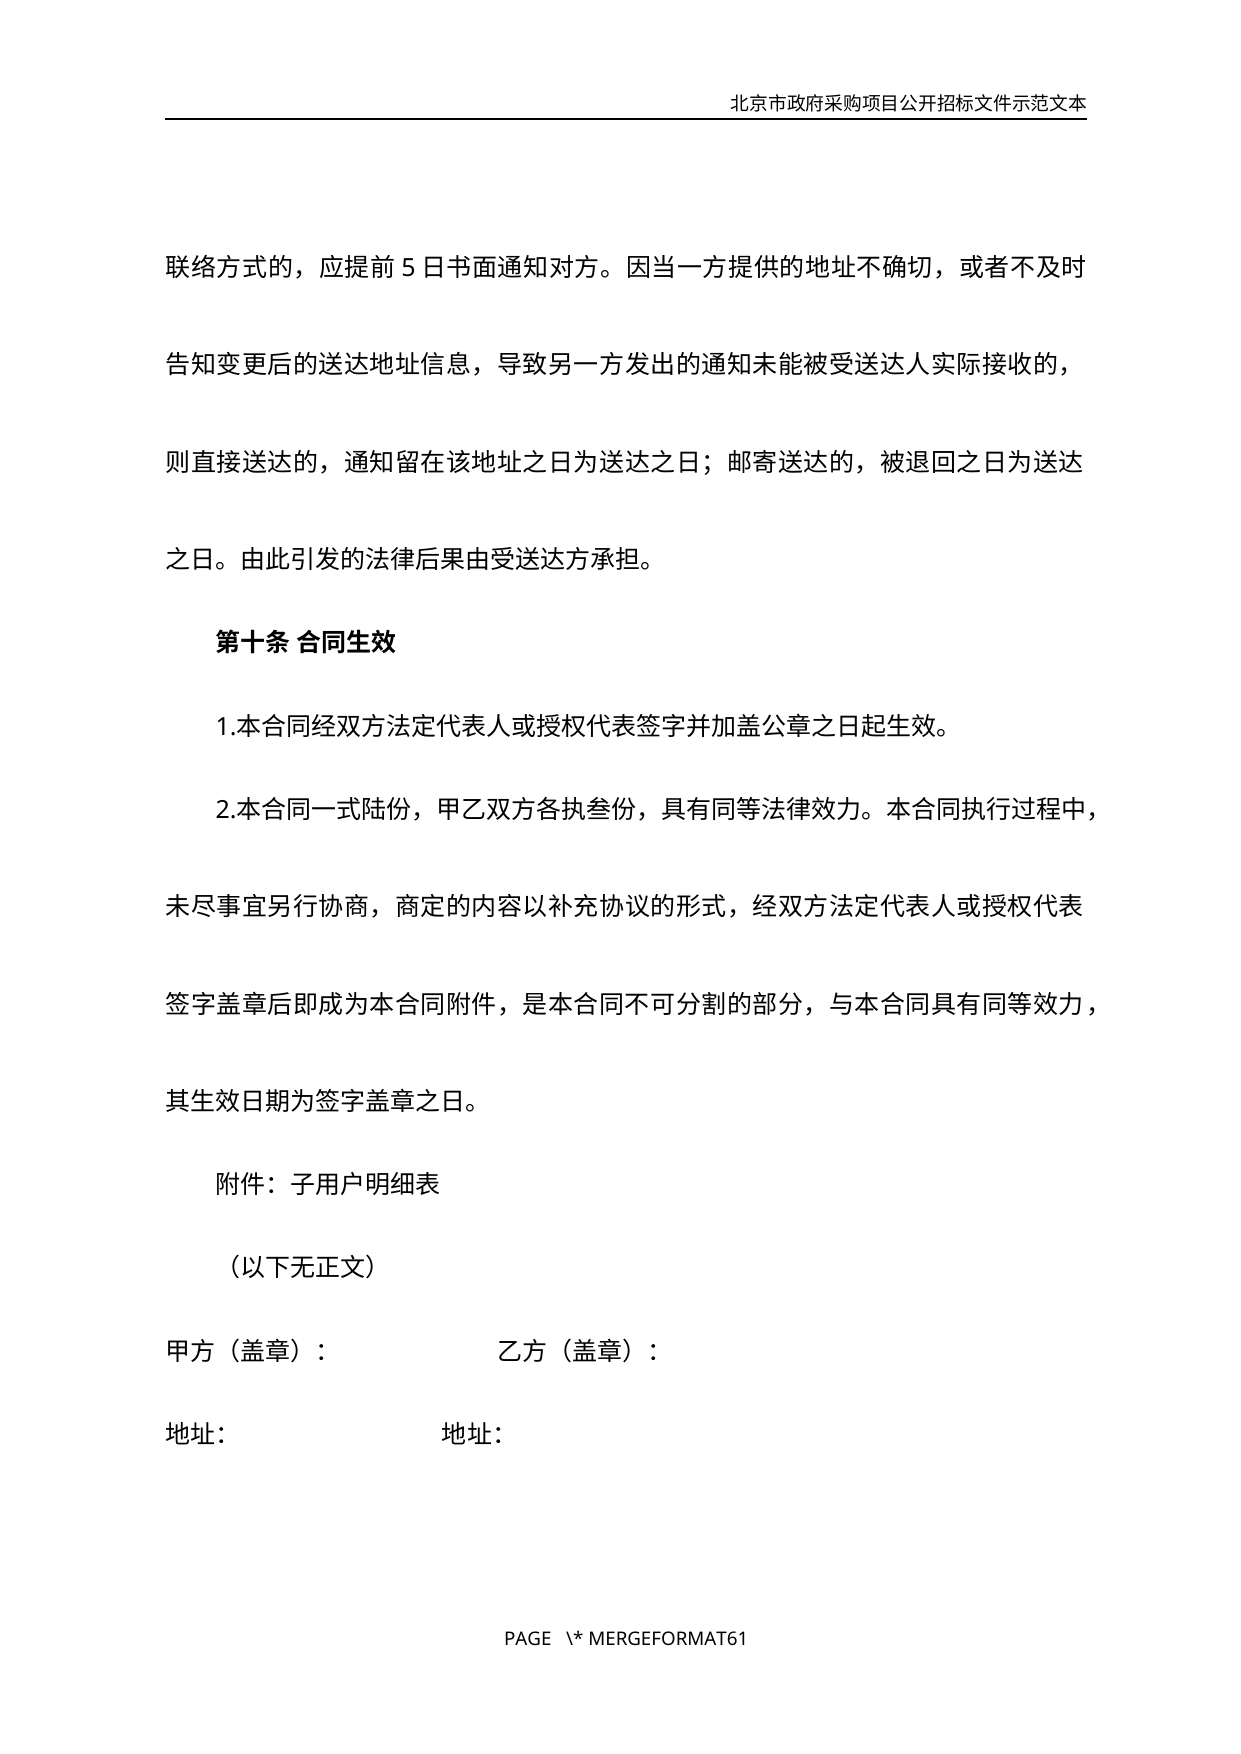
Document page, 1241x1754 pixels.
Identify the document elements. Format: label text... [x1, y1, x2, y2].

text 2.本合同一式陆份，甲乙双方各执叁份，具有同等法律效力。本合同执行过程中，未尽事宜另行协商，商定的内容以补充协议的形式，经双方法定代表人或授权代表签字盖章后即成为本合同附件，是本合同不可分割的部分，与本合同具有同等效力，其生效日期为签字盖章之日。 [165, 775, 1087, 1132]
text （以下无正文） [165, 1233, 1087, 1298]
text 甲方（盖章）： 乙方（盖章）： [165, 1317, 1087, 1382]
text 附件：子用户明细表 [165, 1150, 1087, 1215]
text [165, 233, 1087, 590]
text 1.本合同经双方法定代表人或授权代表签字并加盖公章之日起生效。 [165, 692, 1087, 757]
text 第十条 合同生效 [165, 608, 1087, 673]
text 地址： 地址： [165, 1400, 1087, 1465]
